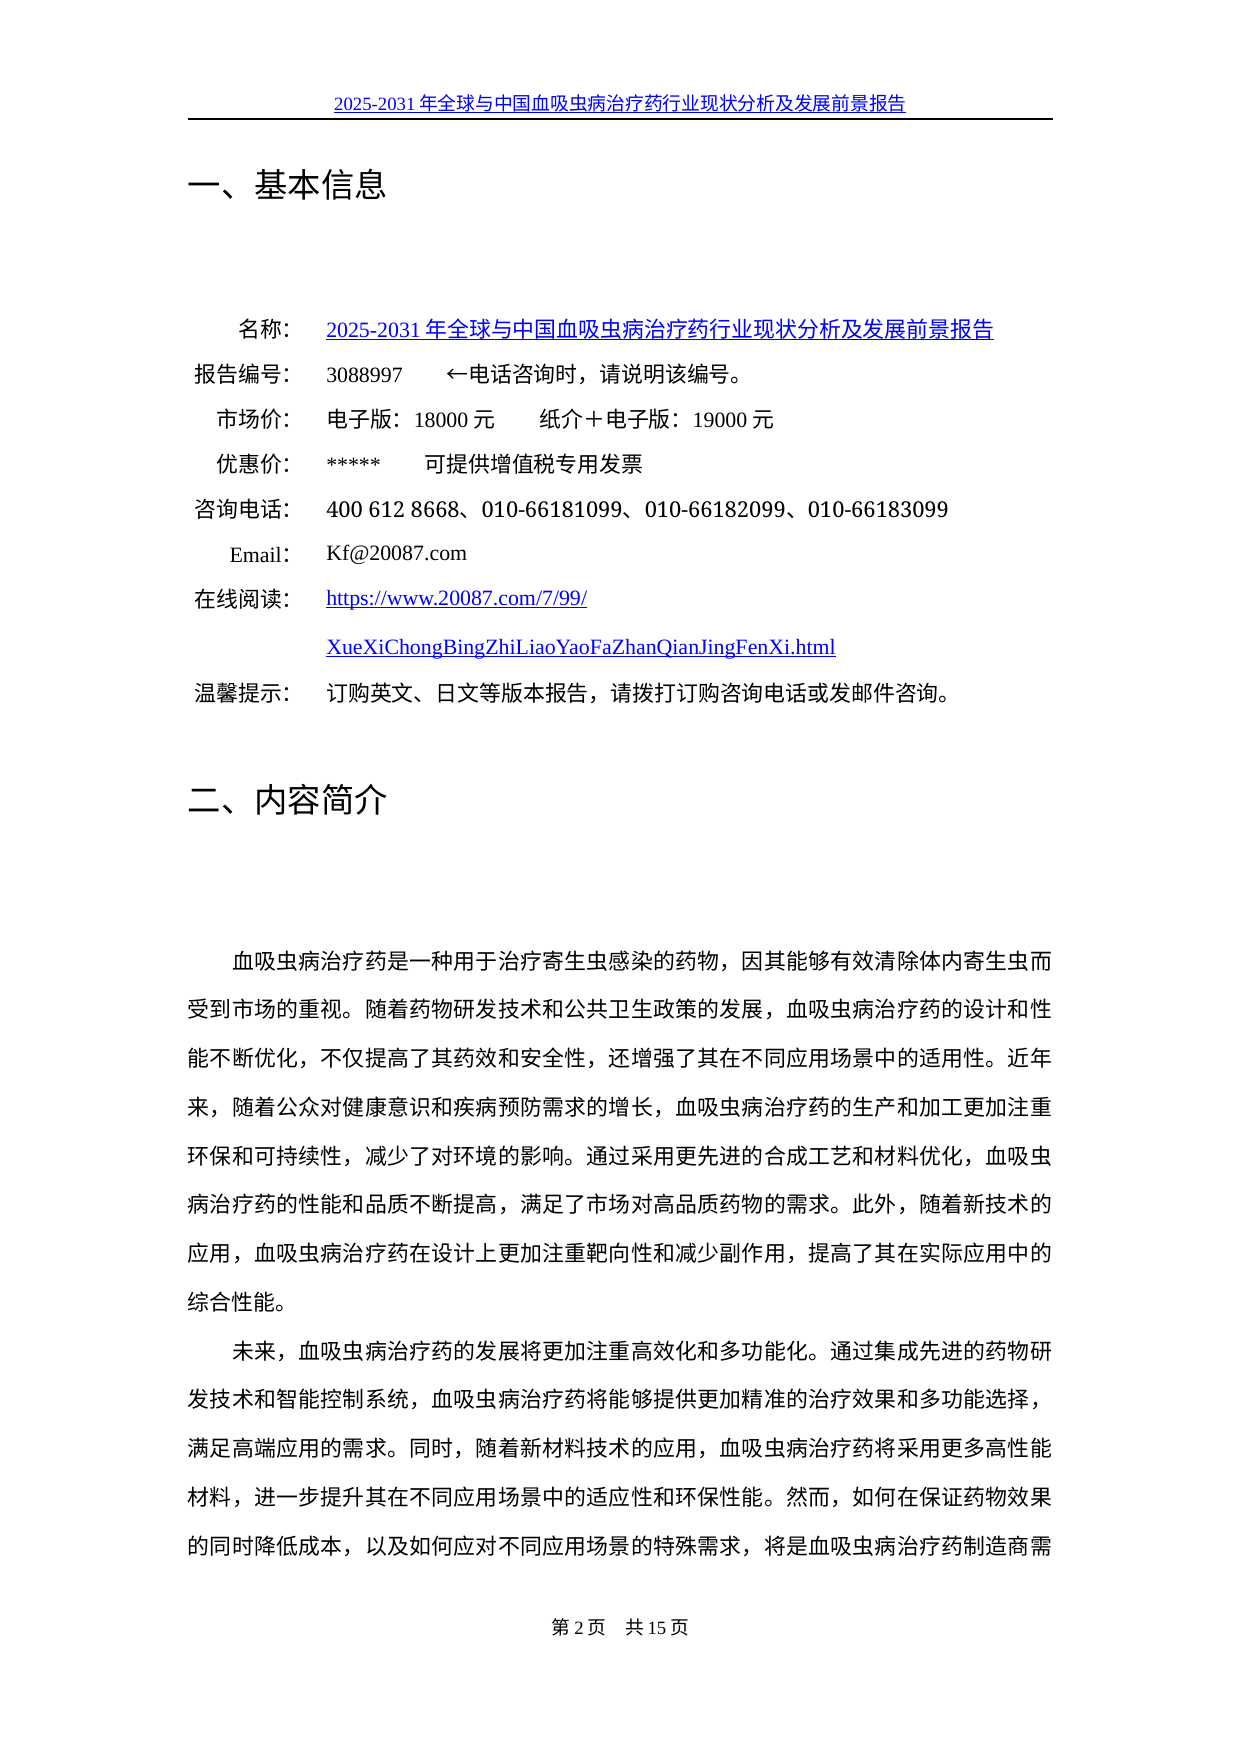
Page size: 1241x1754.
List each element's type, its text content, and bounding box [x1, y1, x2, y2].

table_cell 电子版：18000 元 纸介＋电子版：19000 元 [315, 402, 1073, 447]
table_cell ***** 可提供增值税专用发票 [315, 447, 1073, 492]
table_cell 温馨提示： [167, 675, 315, 720]
table_header 2025-2031年全球与中国血吸虫病治疗药行业现状分析及发展前景报告 [315, 312, 1073, 357]
table_header 名称： [167, 312, 315, 357]
table_cell 咨询电话： [167, 492, 315, 537]
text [187, 943, 1053, 1561]
table_cell 在线阅读： [167, 582, 315, 675]
table_cell Email： [167, 537, 315, 582]
table_cell Kf@20087.com [315, 537, 1073, 582]
table_cell 优惠价： [167, 447, 315, 492]
table_cell 报告编号： [167, 357, 315, 402]
table_cell 订购英文、日文等版本报告，请拨打订购咨询电话或发邮件咨询。 [315, 675, 1073, 720]
table_cell 400 612 8668、010-66181099、010-66182099、010-66183099 [315, 492, 1073, 537]
title 二、内容简介 [187, 766, 1053, 831]
title 一、基本信息 [187, 150, 1053, 215]
table_cell 市场价： [167, 402, 315, 447]
table_cell [315, 582, 1073, 675]
table_cell 3088997 ←电话咨询时，请说明该编号。 [315, 357, 1073, 402]
